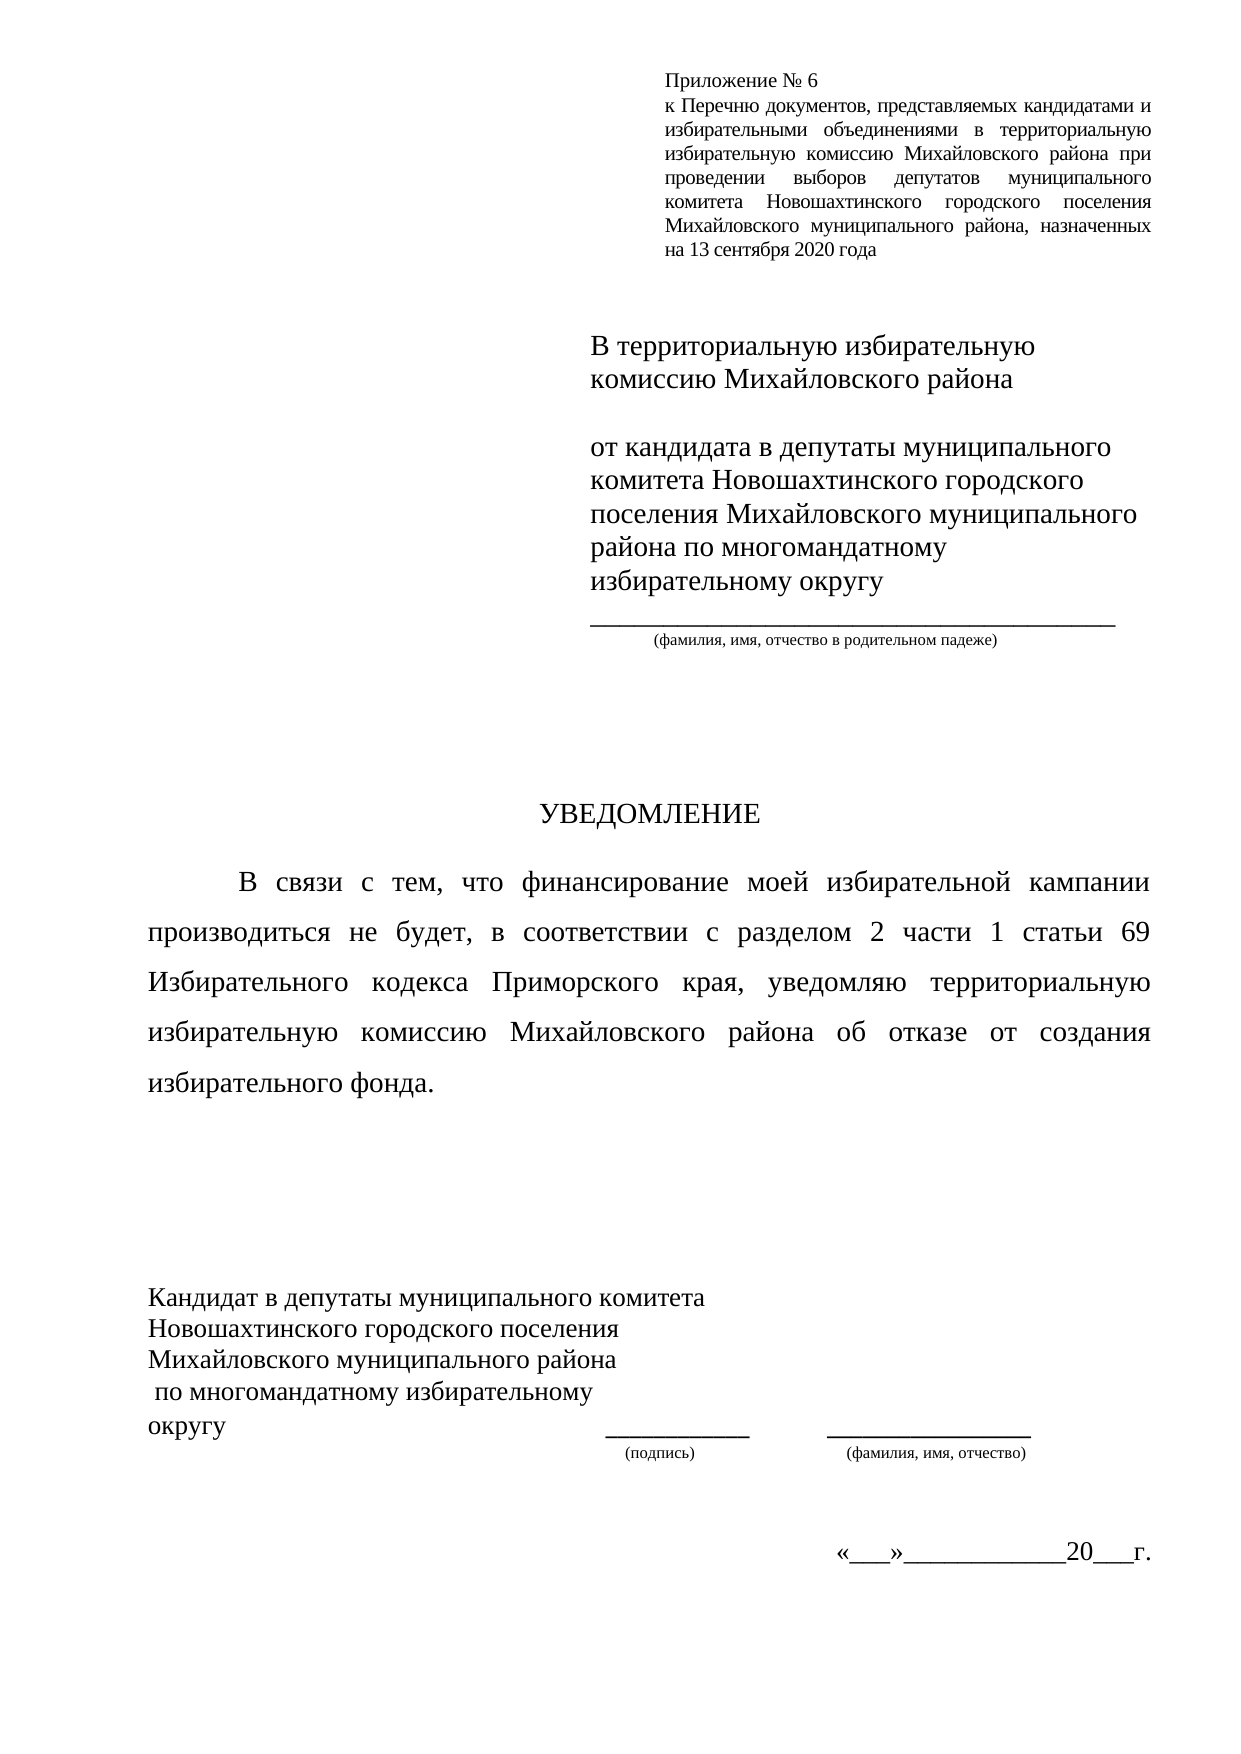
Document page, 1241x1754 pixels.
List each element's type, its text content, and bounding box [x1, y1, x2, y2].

text ____________________________________ [590, 596, 1152, 630]
text к Перечню документов, представляемых кандидатами и избирательными объединениями в территориальную избирательную комиссию Михайловского района при проведении выборов депутатов муниципального комитета Новошахтинского городского поселения Михайловского муниципального района, назначенных на 13 сентября 2020 года [664, 92, 1152, 261]
text УВЕДОМЛЕНИЕ [148, 797, 1152, 830]
text «___»____________20___г. [148, 1536, 1152, 1567]
text (подпись) (фамилия, имя, отчество) [148, 1443, 1152, 1462]
text В территориальную избирательную комиссию Михайловского района [590, 328, 1152, 395]
text от кандидата в депутаты муниципального комитета Новошахтинского городского поселения Михайловского муниципального района по многомандатному избирательному округу [590, 429, 1152, 596]
text округу ____________ _________________ [148, 1406, 1152, 1443]
text (фамилия, имя, отчество в родительном падеже) [590, 630, 1152, 649]
text по многомандатному избирательному [148, 1374, 1152, 1406]
text Михайловского муниципального района [148, 1343, 1152, 1374]
text Кандидат в депутаты муниципального комитета [148, 1281, 1152, 1312]
text Новошахтинского городского поселения [148, 1312, 1152, 1343]
text В связи с тем, что финансирование моей избирательной кампании производиться не будет, в соответствии с разделом 2 части 1 статьи 69 Избирательного кодекса Приморского края, уведомляю территориальную избирательную комиссию Михайловского района об отказе от создания избирательного фонда. [148, 864, 1152, 1098]
text Приложение № 6 [664, 68, 1152, 92]
